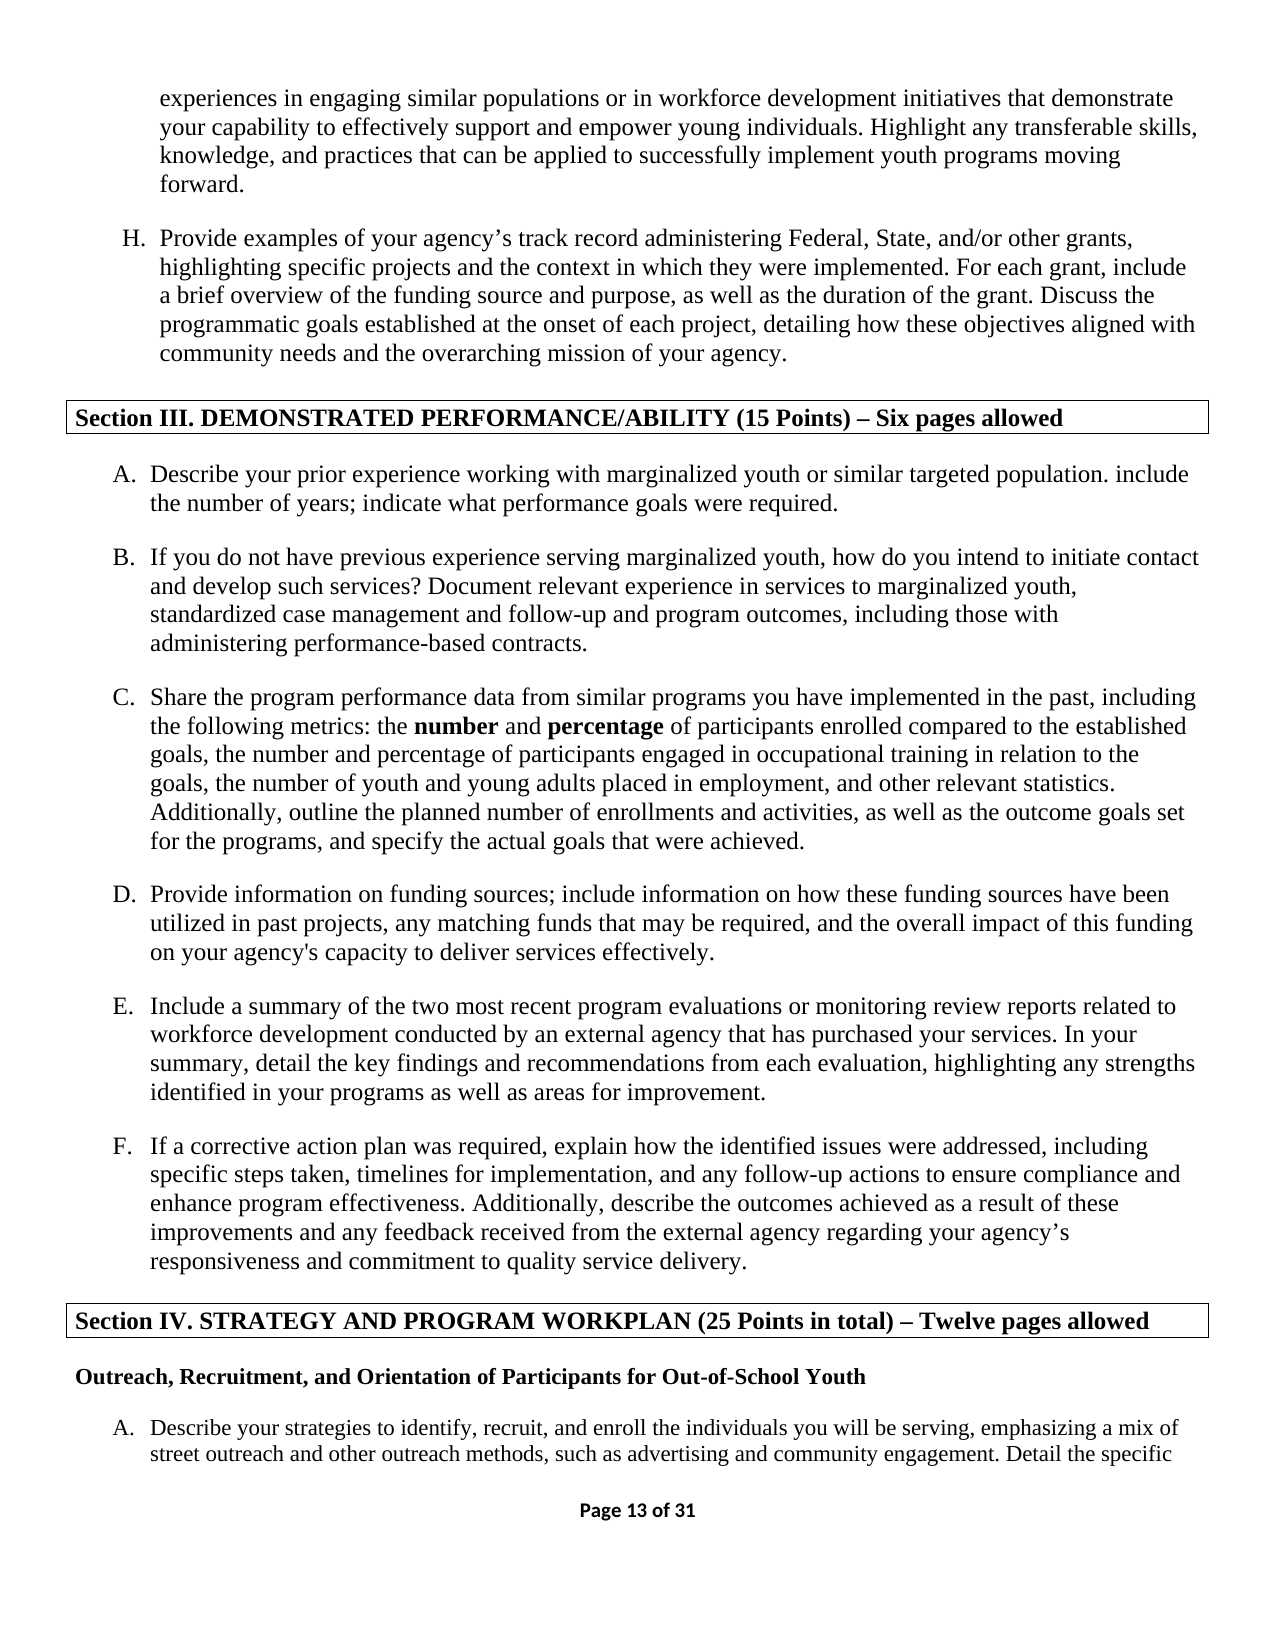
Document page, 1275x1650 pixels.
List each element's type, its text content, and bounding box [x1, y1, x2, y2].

subtitle Outreach, Recruitment, and Orientation of Participants for Out-of-School Youth [75, 1363, 1200, 1389]
list Provide information on funding sources; include information on how these funding sources have been utilized in past projects, any matching funds that may be required, and the overall impact of this funding on your agency's capacity to deliver services effectively. [112, 879, 1200, 966]
subtitle Section IV. STRATEGY AND PROGRAM WORKPLAN (25 Points in total) – Twelve pages allowed [67, 1304, 1208, 1337]
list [112, 1414, 1200, 1467]
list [122, 83, 1200, 198]
list Include a summary of the two most recent program evaluations or monitoring review reports related to workforce development conducted by an external agency that has purchased your services. In your summary, detail the key findings and recommendations from each evaluation, highlighting any strengths identified in your programs as well as areas for improvement. [112, 991, 1200, 1106]
list Describe your prior experience working with marginalized youth or similar targeted population. include the number of years; indicate what performance goals were required. [112, 459, 1200, 517]
list If a corrective action plan was required, explain how the identified issues were addressed, including specific steps taken, timelines for implementation, and any follow-up actions to ensure compliance and enhance program effectiveness. Additionally, describe the outcomes achieved as a result of these improvements and any feedback received from the external agency regarding your agency’s responsiveness and commitment to quality service delivery. [112, 1131, 1200, 1274]
list If you do not have previous experience serving marginalized youth, how do you intend to initiate contact and develop such services? Document relevant experience in services to marginalized youth, standardized case management and follow-up and program outcomes, including those with administering performance-based contracts. [112, 542, 1200, 657]
subtitle Section III. DEMONSTRATED PERFORMANCE/ABILITY (15 Points) – Six pages allowed [67, 401, 1208, 433]
list Share the program performance data from similar programs you have implemented in the past, including the following metrics: the number and percentage of participants enrolled compared to the established goals, the number and percentage of participants engaged in occupational training in relation to the goals, the number of youth and young adults placed in employment, and other relevant statistics. Additionally, outline the planned number of enrollments and activities, as well as the outcome goals set for the programs, and specify the actual goals that were achieved. [112, 682, 1200, 854]
list Provide examples of your agency’s track record administering Federal, State, and/or other grants, highlighting specific projects and the context in which they were implemented. For each grant, include a brief overview of the funding source and purpose, as well as the duration of the grant. Discuss the programmatic goals established at the onset of each project, detailing how these objectives aligned with community needs and the overarching mission of your agency. [122, 223, 1200, 367]
